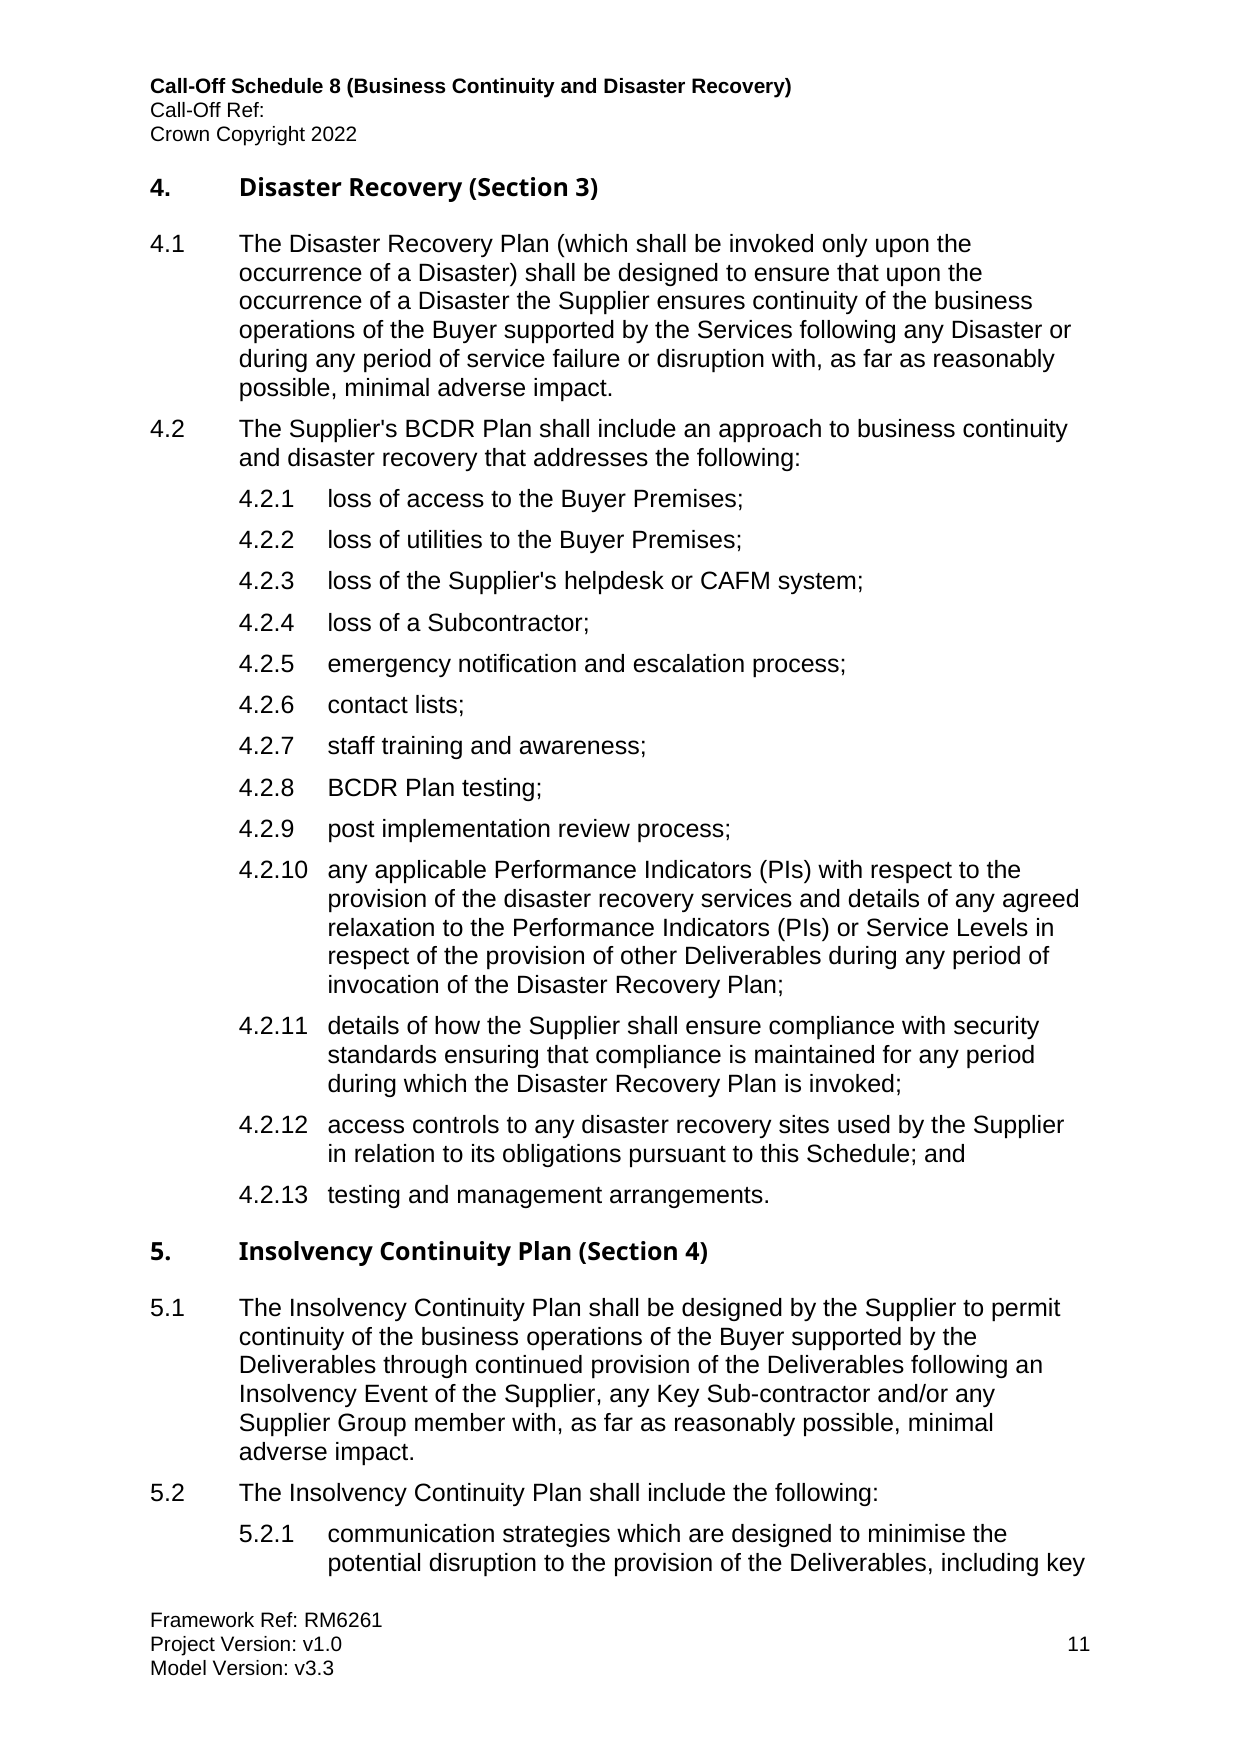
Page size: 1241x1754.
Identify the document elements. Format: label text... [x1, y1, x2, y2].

list loss of the Supplier's helpdesk or CAFM system; [239, 566, 1090, 595]
list loss of a Subcontractor; [239, 607, 1090, 636]
list contact lists; [239, 690, 1090, 719]
list The Supplier's BCDR Plan shall include an approach to business continuity and disaster recovery that addresses the following: [150, 414, 1090, 471]
list The Disaster Recovery Plan (which shall be invoked only upon the occurrence of a Disaster) shall be designed to ensure that upon the occurrence of a Disaster the Supplier ensures continuity of the business operations of the Buyer supported by the Services following any Disaster or during any period of service failure or disruption with, as far as reasonably possible, minimal adverse impact. [150, 229, 1090, 401]
list testing and management arrangements. [239, 1180, 1090, 1209]
list post implementation review process; [239, 814, 1090, 842]
list any applicable Performance Indicators (PIs) with respect to the provision of the disaster recovery services and details of any agreed relaxation to the Performance Indicators (PIs) or Service Levels in respect of the provision of other Deliverables during any period of invocation of the Disaster Recovery Plan; [239, 855, 1090, 999]
list BCDR Plan testing; [239, 772, 1090, 801]
list The Insolvency Continuity Plan shall be designed by the Supplier to permit continuity of the business operations of the Buyer supported by the Deliverables through continued provision of the Deliverables following an Insolvency Event of the Supplier, any Key Sub-contractor and/or any Supplier Group member with, as far as reasonably possible, minimal adverse impact. [150, 1293, 1090, 1465]
list details of how the Supplier shall ensure compliance with security standards ensuring that compliance is maintained for any period during which the Disaster Recovery Plan is invoked; [239, 1011, 1090, 1097]
list loss of access to the Buyer Premises; [239, 484, 1090, 512]
list The Insolvency Continuity Plan shall include the following: [150, 1478, 1090, 1507]
list staff training and awareness; [239, 731, 1090, 760]
list emergency notification and escalation process; [239, 649, 1090, 677]
list Insolvency Continuity Plan (Section 4) [150, 1234, 1090, 1268]
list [239, 1519, 1090, 1577]
list loss of utilities to the Buyer Premises; [239, 525, 1090, 554]
list Disaster Recovery (Section 3) [150, 170, 1090, 204]
list access controls to any disaster recovery sites used by the Supplier in relation to its obligations pursuant to this Schedule; and [239, 1110, 1090, 1167]
